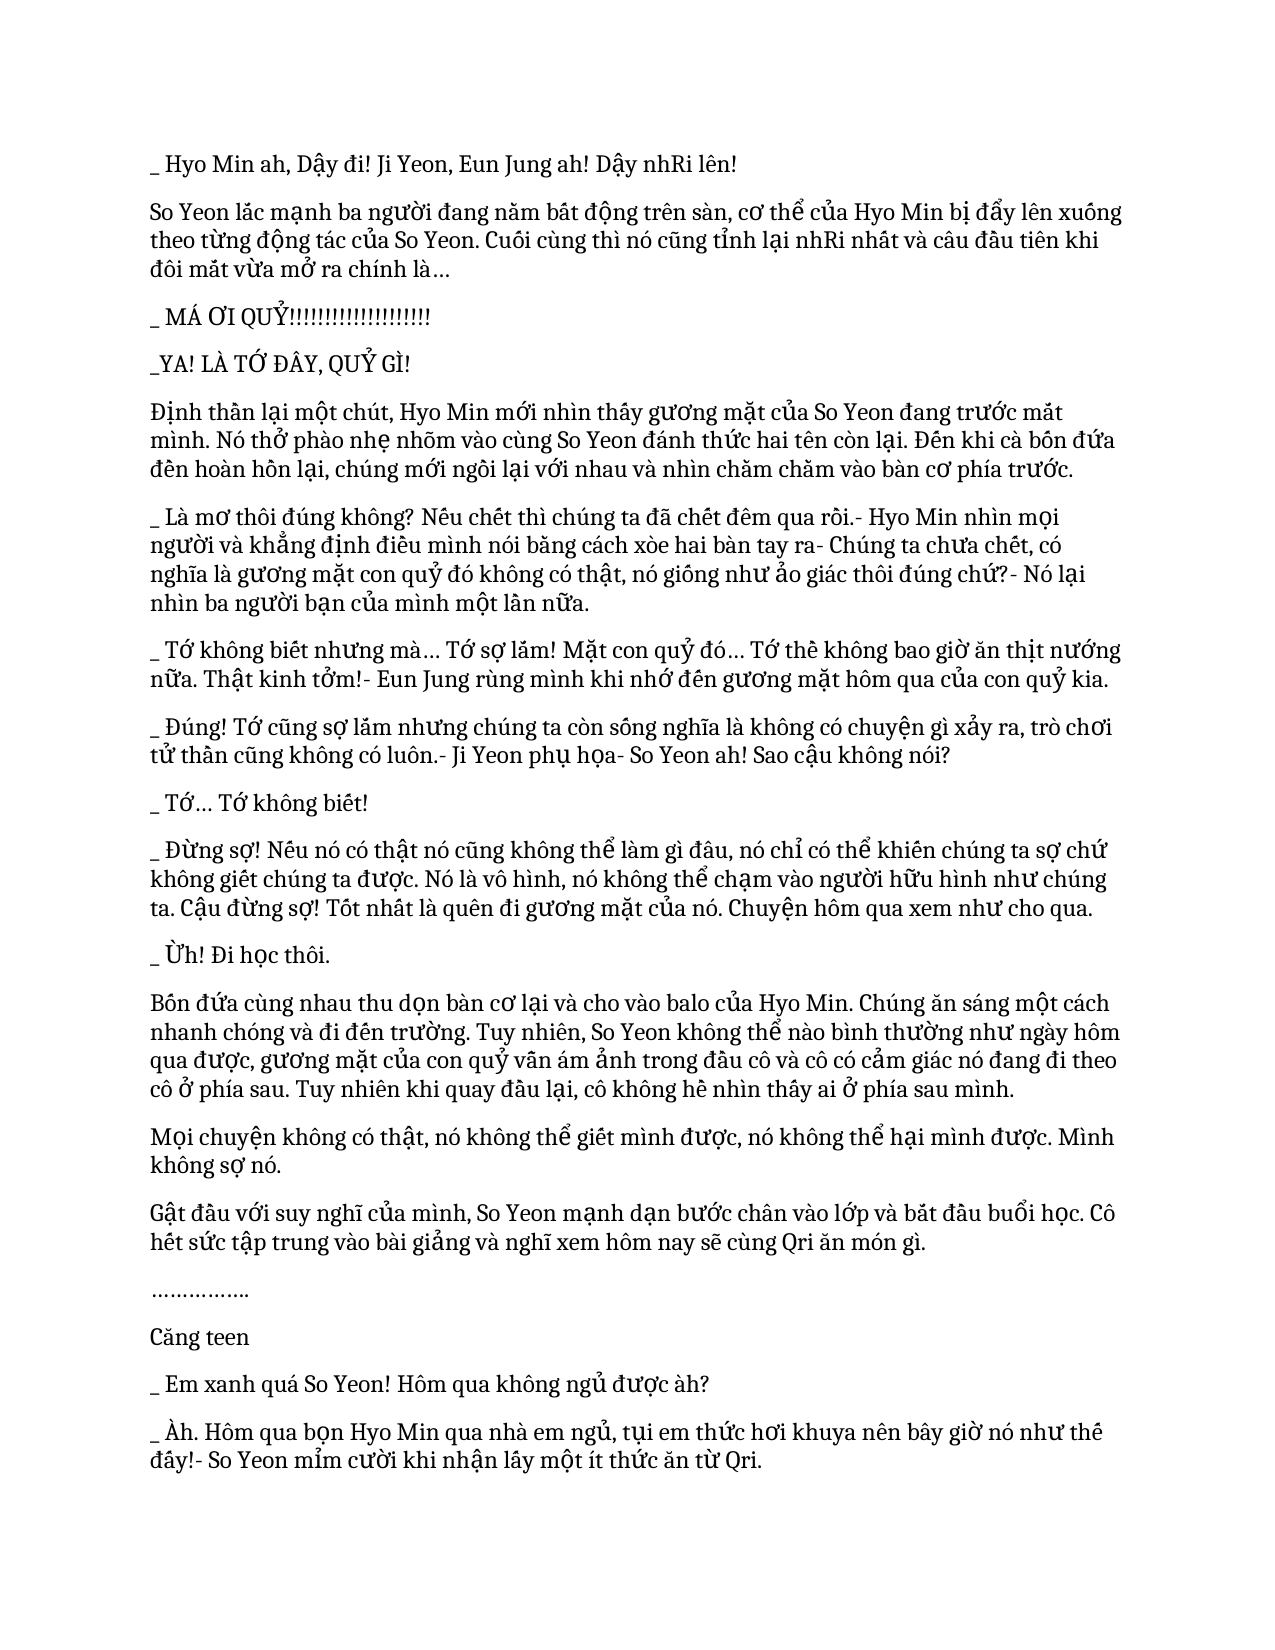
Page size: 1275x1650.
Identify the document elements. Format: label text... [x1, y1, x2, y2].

text _ Em xanh quá So Yeon! Hôm qua không ngủ được àh? [150, 1370, 1125, 1399]
text Mọi chuyện không có thật, nó không thể giết mình được, nó không thể hại mình được. Mình không sợ nó. [150, 1122, 1125, 1180]
text Bốn đứa cùng nhau thu dọn bàn cơ lại và cho vào balo của Hyo Min. Chúng ăn sáng một cách nhanh chóng và đi đến trường. Tuy nhiên, So Yeon không thể nào bình thường như ngày hôm qua được, gương mặt của con quỷ vẫn ám ảnh trong đầu cô và cô có cảm giác nó đang đi theo cô ở phía sau. Tuy nhiên khi quay đầu lại, cô không hề nhìn thấy ai ở phía sau mình. [150, 989, 1125, 1104]
text _ MÁ ƠI QUỶ!!!!!!!!!!!!!!!!!!!! [150, 302, 1125, 331]
text ……………. [150, 1275, 1125, 1304]
text _ Đừng sợ! Nếu nó có thật nó cũng không thể làm gì đâu, nó chỉ có thể khiến chúng ta sợ chứ không giết chúng ta được. Nó là vô hình, nó không thể chạm vào người hữu hình như chúng ta. Cậu đừng sợ! Tốt nhất là quên đi gương mặt của nó. Chuyện hôm qua xem như cho qua. [150, 836, 1125, 922]
text _YA! LÀ TỚ ĐÂY, QUỶ GÌ! [150, 350, 1125, 379]
text _ Ừh! Đi học thôi. [150, 941, 1125, 970]
text _ Hyo Min ah, Dậy đi! Ji Yeon, Eun Jung ah! Dậy nhRi lên! [150, 150, 1125, 179]
text Căng teen [150, 1322, 1125, 1351]
text So Yeon lắc mạnh ba người đang nằm bất động trên sàn, cơ thể của Hyo Min bị đẩy lên xuống theo từng động tác của So Yeon. Cuối cùng thì nó cũng tỉnh lại nhRi nhất và câu đầu tiên khi đôi mắt vừa mở ra chính là… [150, 197, 1125, 284]
text _ Đúng! Tớ cũng sợ lắm nhưng chúng ta còn sống nghĩa là không có chuyện gì xảy ra, trò chơi tử thần cũng không có luôn.- Ji Yeon phụ họa- So Yeon ah! Sao cậu không nói? [150, 712, 1125, 770]
text _ Àh. Hôm qua bọn Hyo Min qua nhà em ngủ, tụi em thức hơi khuya nên bây giờ nó như thế đấy!- So Yeon mỉm cười khi nhận lấy một ít thức ăn từ Qri. [150, 1417, 1125, 1475]
text _ Tớ không biết nhưng mà… Tớ sợ lắm! Mặt con quỷ đó… Tớ thề không bao giờ ăn thịt nướng nữa. Thật kinh tởm!- Eun Jung rùng mình khi nhớ đến gương mặt hôm qua của con quỷ kia. [150, 636, 1125, 694]
text Gật đầu với suy nghĩ của mình, So Yeon mạnh dạn bước chân vào lớp và bắt đầu buổi học. Cô hết sức tập trung vào bài giảng và nghĩ xem hôm nay sẽ cùng Qri ăn món gì. [150, 1199, 1125, 1256]
text Định thần lại một chút, Hyo Min mới nhìn thấy gương mặt của So Yeon đang trước mắt mình. Nó thở phào nhẹ nhõm vào cùng So Yeon đánh thức hai tên còn lại. Đến khi cà bốn đứa đền hoàn hồn lại, chúng mới ngồi lại với nhau và nhìn chằm chằm vào bàn cơ phía trước. [150, 397, 1125, 484]
text _ Là mơ thôi đúng không? Nếu chết thì chúng ta đã chết đêm qua rồi.- Hyo Min nhìn mọi người và khẳng định điều mình nói bằng cách xòe hai bàn tay ra- Chúng ta chưa chết, có nghĩa là gương mặt con quỷ đó không có thật, nó giống như ảo giác thôi đúng chứ?- Nó lại nhìn ba người bạn của mình một lần nữa. [150, 502, 1125, 617]
text _ Tớ… Tớ không biết! [150, 789, 1125, 817]
